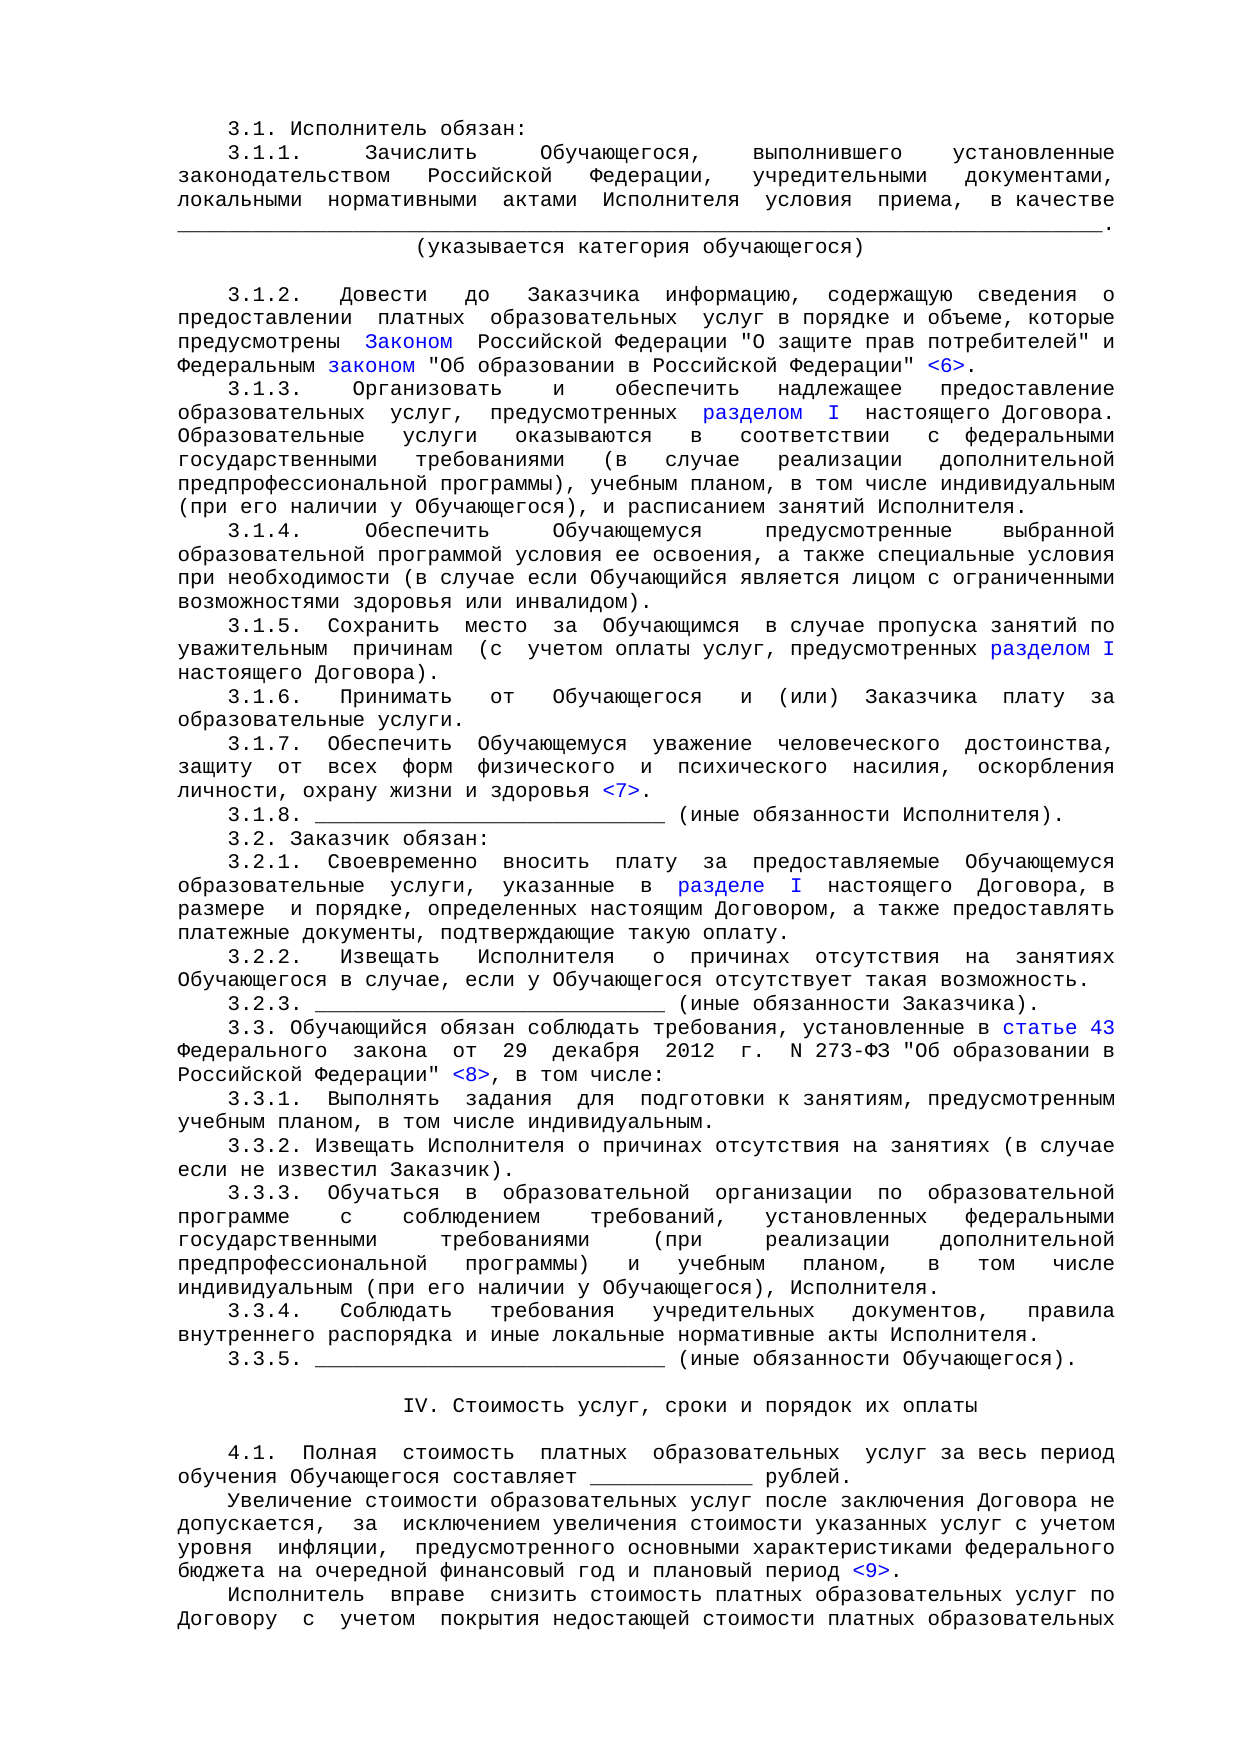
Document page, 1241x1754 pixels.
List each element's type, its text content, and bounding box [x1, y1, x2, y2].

text образовательные услуги, указанные в разделе I настоящего Договора, в [177, 875, 1152, 898]
text 3.3.1. Выполнять задания для подготовки к занятиям, предусмотренным [177, 1088, 1152, 1111]
text Российской Федерации" <8>, в том числе: [177, 1064, 1152, 1088]
text предоставлении платных образовательных услуг в порядке и объеме, которые [177, 307, 1152, 331]
text внутреннего распорядка и иные локальные нормативные акты Исполнителя. [177, 1324, 1152, 1348]
text Федеральным законом "Об образовании в Российской Федерации" <6>. [177, 354, 1152, 378]
text 3.1.1. Зачислить Обучающегося, выполнившего установленные [177, 142, 1152, 165]
text 3.3.4. Соблюдать требования учредительных документов, правила [177, 1300, 1152, 1324]
text 3.3.2. Извещать Исполнителя о причинах отсутствия на занятиях (в случае [177, 1135, 1152, 1158]
text защиту от всех форм физического и психического насилия, оскорбления [177, 757, 1152, 780]
text __________________________________________________________________________. [177, 213, 1152, 236]
text Образовательные услуги оказываются в соответствии с федеральными [177, 426, 1152, 449]
text 3.3.3. Обучаться в образовательной организации по образовательной [177, 1182, 1152, 1206]
text (при его наличии у Обучающегося), и расписанием занятий Исполнителя. [177, 496, 1152, 520]
text 3.1.3. Организовать и обеспечить надлежащее предоставление [177, 378, 1152, 402]
text бюджета на очередной финансовый год и плановый период <9>. [177, 1561, 1152, 1584]
text 3.1.8. ____________________________ (иные обязанности Исполнителя). [177, 804, 1152, 827]
text 3.1.4. Обеспечить Обучающемуся предусмотренные выбранной [177, 520, 1152, 544]
text размере и порядке, определенных настоящим Договором, а также предоставлять [177, 898, 1152, 922]
text государственными требованиями (при реализации дополнительной [177, 1229, 1152, 1253]
text Договору с учетом покрытия недостающей стоимости платных образовательных [177, 1608, 1152, 1631]
text Исполнитель вправе снизить стоимость платных образовательных услуг по [177, 1584, 1152, 1608]
text локальными нормативными актами Исполнителя условия приема, в качестве [177, 189, 1152, 213]
text 3.2.1. Своевременно вносить плату за предоставляемые Обучающемуся [177, 851, 1152, 875]
text 3.1.5. Сохранить место за Обучающимся в случае пропуска занятий по [177, 615, 1152, 638]
text допускается, за исключением увеличения стоимости указанных услуг с учетом [177, 1513, 1152, 1537]
text Обучающегося в случае, если у Обучающегося отсутствует такая возможность. [177, 969, 1152, 993]
text IV. Стоимость услуг, сроки и порядок их оплаты [177, 1395, 1152, 1419]
text обучения Обучающегося составляет _____________ рублей. [177, 1466, 1152, 1489]
text 3.1.6. Принимать от Обучающегося и (или) Заказчика плату за [177, 686, 1152, 709]
text образовательной программой условия ее освоения, а также специальные условия [177, 544, 1152, 567]
text возможностями здоровья или инвалидом). [177, 591, 1152, 615]
text уровня инфляции, предусмотренного основными характеристиками федерального [177, 1537, 1152, 1561]
text 3.1.7. Обеспечить Обучающемуся уважение человеческого достоинства, [177, 733, 1152, 757]
text 3.3. Обучающийся обязан соблюдать требования, установленные в статье 43 [177, 1017, 1152, 1040]
text если не известил Заказчик). [177, 1158, 1152, 1182]
text 3.1. Исполнитель обязан: [177, 118, 1152, 142]
text личности, охрану жизни и здоровья <7>. [177, 780, 1152, 804]
text уважительным причинам (с учетом оплаты услуг, предусмотренных разделом I [177, 638, 1152, 662]
text 3.3.5. ____________________________ (иные обязанности Обучающегося). [177, 1348, 1152, 1371]
text Федерального закона от 29 декабря 2012 г. N 273-ФЗ "Об образовании в [177, 1040, 1152, 1064]
text предпрофессиональной программы) и учебным планом, в том числе [177, 1253, 1152, 1277]
text (указывается категория обучающегося) [177, 236, 1152, 260]
text программе с соблюдением требований, установленных федеральными [177, 1206, 1152, 1229]
text предусмотрены Законом Российской Федерации "О защите прав потребителей" и [177, 331, 1152, 354]
text 3.2. Заказчик обязан: [177, 827, 1152, 851]
text 3.2.3. ____________________________ (иные обязанности Заказчика). [177, 993, 1152, 1017]
text 3.2.2. Извещать Исполнителя о причинах отсутствия на занятиях [177, 946, 1152, 969]
text при необходимости (в случае если Обучающийся является лицом с ограниченными [177, 567, 1152, 591]
text 3.1.2. Довести до Заказчика информацию, содержащую сведения о [177, 284, 1152, 307]
text платежные документы, подтверждающие такую оплату. [177, 922, 1152, 946]
text предпрофессиональной программы), учебным планом, в том числе индивидуальным [177, 473, 1152, 496]
text индивидуальным (при его наличии у Обучающегося), Исполнителя. [177, 1277, 1152, 1300]
text образовательные услуги. [177, 709, 1152, 733]
text законодательством Российской Федерации, учредительными документами, [177, 165, 1152, 189]
text государственными требованиями (в случае реализации дополнительной [177, 449, 1152, 473]
text 4.1. Полная стоимость платных образовательных услуг за весь период [177, 1442, 1152, 1466]
text настоящего Договора). [177, 662, 1152, 686]
text Увеличение стоимости образовательных услуг после заключения Договора не [177, 1489, 1152, 1513]
text учебным планом, в том числе индивидуальным. [177, 1111, 1152, 1135]
text образовательных услуг, предусмотренных разделом I настоящего Договора. [177, 402, 1152, 426]
